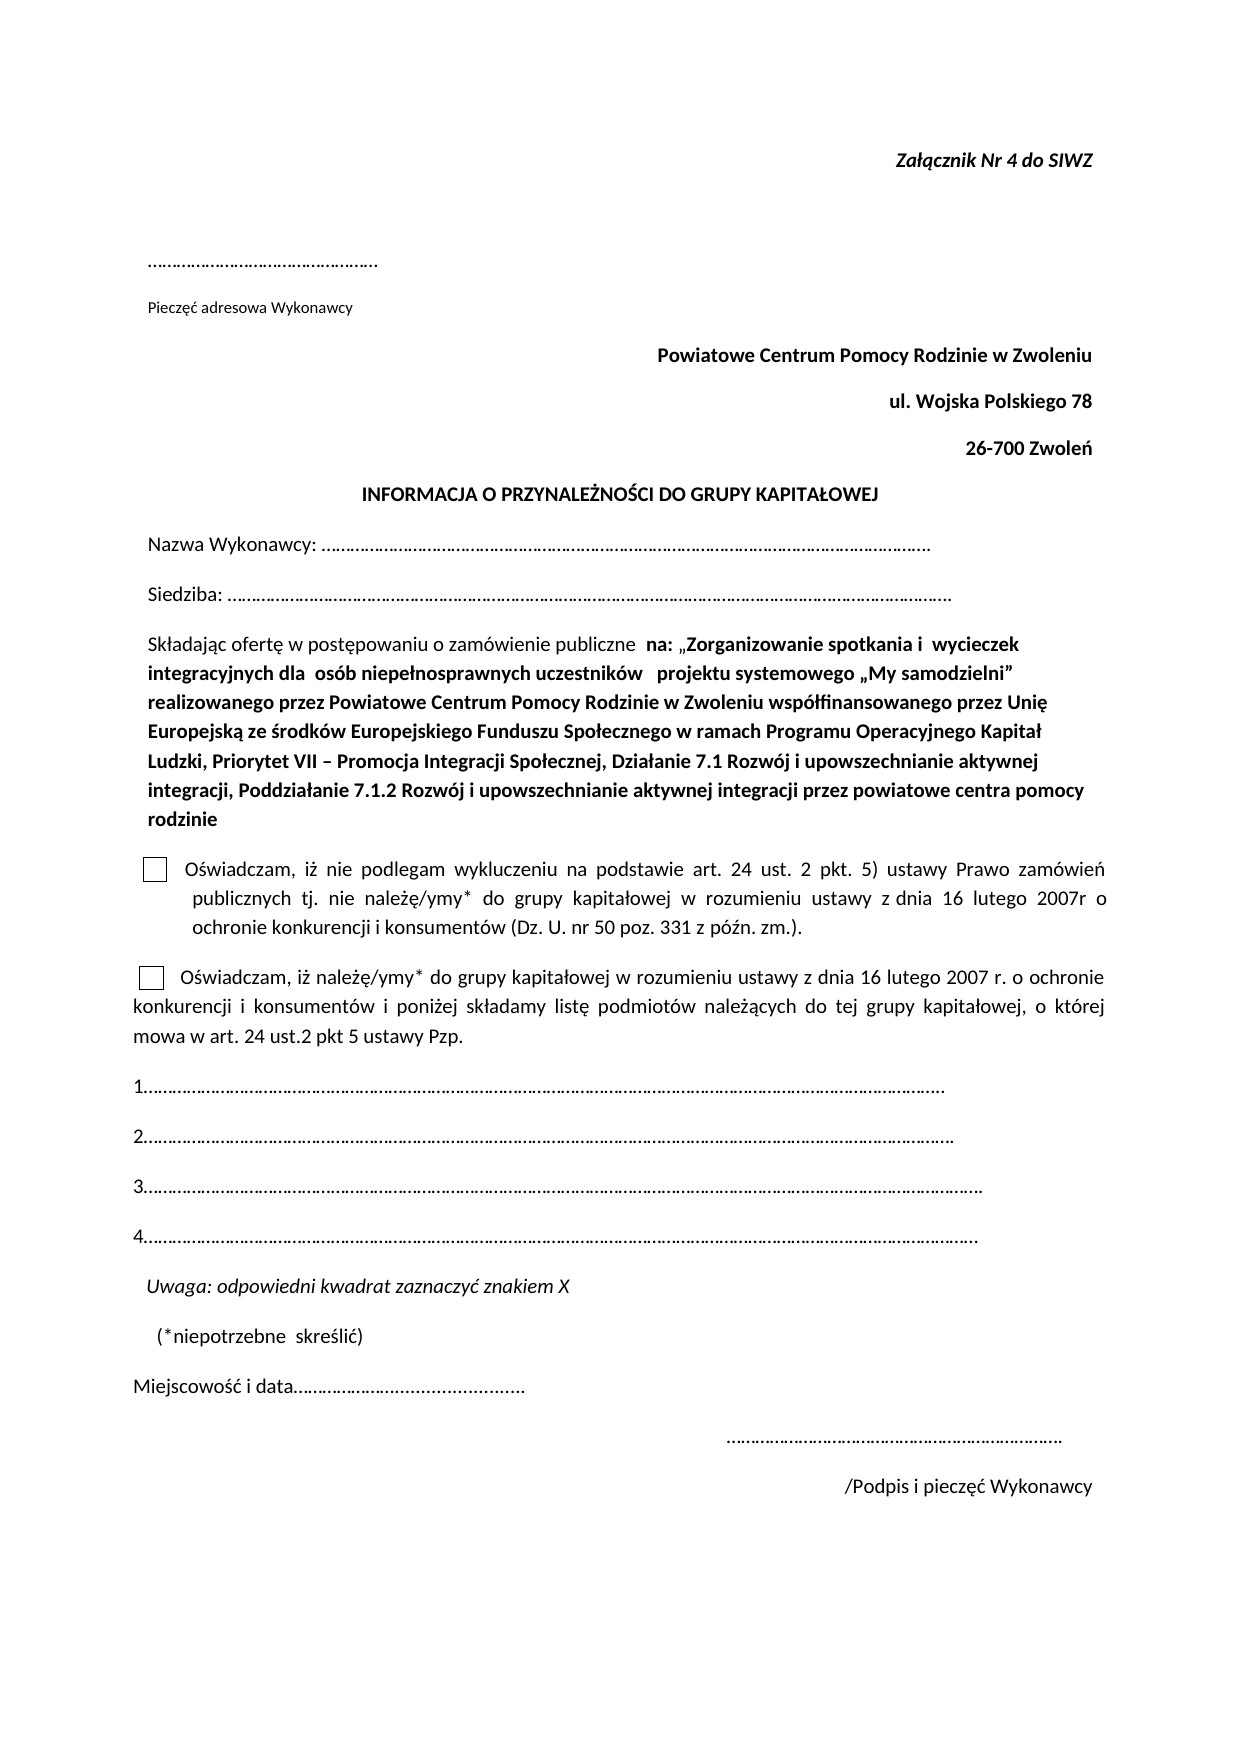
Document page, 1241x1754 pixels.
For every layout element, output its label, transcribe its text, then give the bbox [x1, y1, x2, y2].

text Nazwa Wykonawcy: ………………………………………………………………………………………………………………. [148, 531, 1093, 557]
text INFORMACJA O PRZYNALEŻNOŚCI DO GRUPY KAPITAŁOWEJ [148, 481, 1093, 507]
text /Podpis i pieczęć Wykonawcy [148, 1473, 1093, 1498]
text Składając ofertę w postępowaniu o zamówienie publiczne na: „Zorganizowanie spotkania i wycieczek integracyjnych dla osób niepełnosprawnych uczestników projektu systemowego „My samodzielni” realizowanego przez Powiatowe Centrum Pomocy Rodzinie w Zwoleniu współfinansowanego przez Unię Europejską ze środków Europejskiego Funduszu Społecznego w ramach Programu Operacyjnego Kapitał Ludzki, Priorytet VII – Promocja Integracji Społecznej, Działanie 7.1 Rozwój i upowszechnianie aktywnej integracji, Poddziałanie 7.1.2 Rozwój i upowszechnianie aktywnej integracji przez powiatowe centra pomocy rodzinie [148, 631, 1093, 832]
text Oświadczam, iż nie podlegam wykluczeniu na podstawie art. 24 ust. 2 pkt. 5) ustawy Prawo zamówień publicznych tj. nie należę/ymy* do grupy kapitałowej w rozumieniu ustawy z dnia 16 lutego 2007r o ochronie konkurencji i konsumentów (Dz. U. nr 50 poz. 331 z późn. zm.). [133, 856, 1107, 940]
text ul. Wojska Polskiego 78 [148, 389, 1093, 414]
text Miejscowość i data…………………......................... [133, 1373, 1063, 1398]
text 2……………………………………………………………………………………………………………………………………………………. [133, 1123, 1107, 1148]
text Załącznik Nr 4 do SIWZ [148, 148, 1093, 173]
text Oświadczam, iż należę/ymy* do grupy kapitałowej w rozumieniu ustawy z dnia 16 lutego 2007 r. o ochronie konkurencji i konsumentów i poniżej składamy listę podmiotów należących do tej grupy kapitałowej, o której mowa w art. 24 ust.2 pkt 5 ustawy Pzp. [133, 964, 1107, 1048]
text 1………………………………………………………………………………………………………………………………………………….. [133, 1073, 1107, 1098]
text 3…………………………………………………………………………………………………………………………………………………………. [133, 1173, 1107, 1198]
text Siedziba: ……………………………………………………………………………………………………………………………………. [148, 581, 1093, 607]
text 4………………………………………………………………………………………………………………………………………………………… [133, 1223, 1107, 1248]
text ……………………………………………………………. [133, 1423, 1063, 1448]
text 26-700 Zwoleń [148, 435, 1093, 460]
text Uwaga: odpowiedni kwadrat zaznaczyć znakiem X [118, 1273, 1063, 1298]
text ………………………………………… [148, 248, 1093, 273]
text Pieczęć adresowa Wykonawcy [148, 298, 1093, 318]
text (*niepotrzebne skreślić) [133, 1323, 1063, 1348]
text Powiatowe Centrum Pomocy Rodzinie w Zwoleniu [148, 342, 1093, 368]
